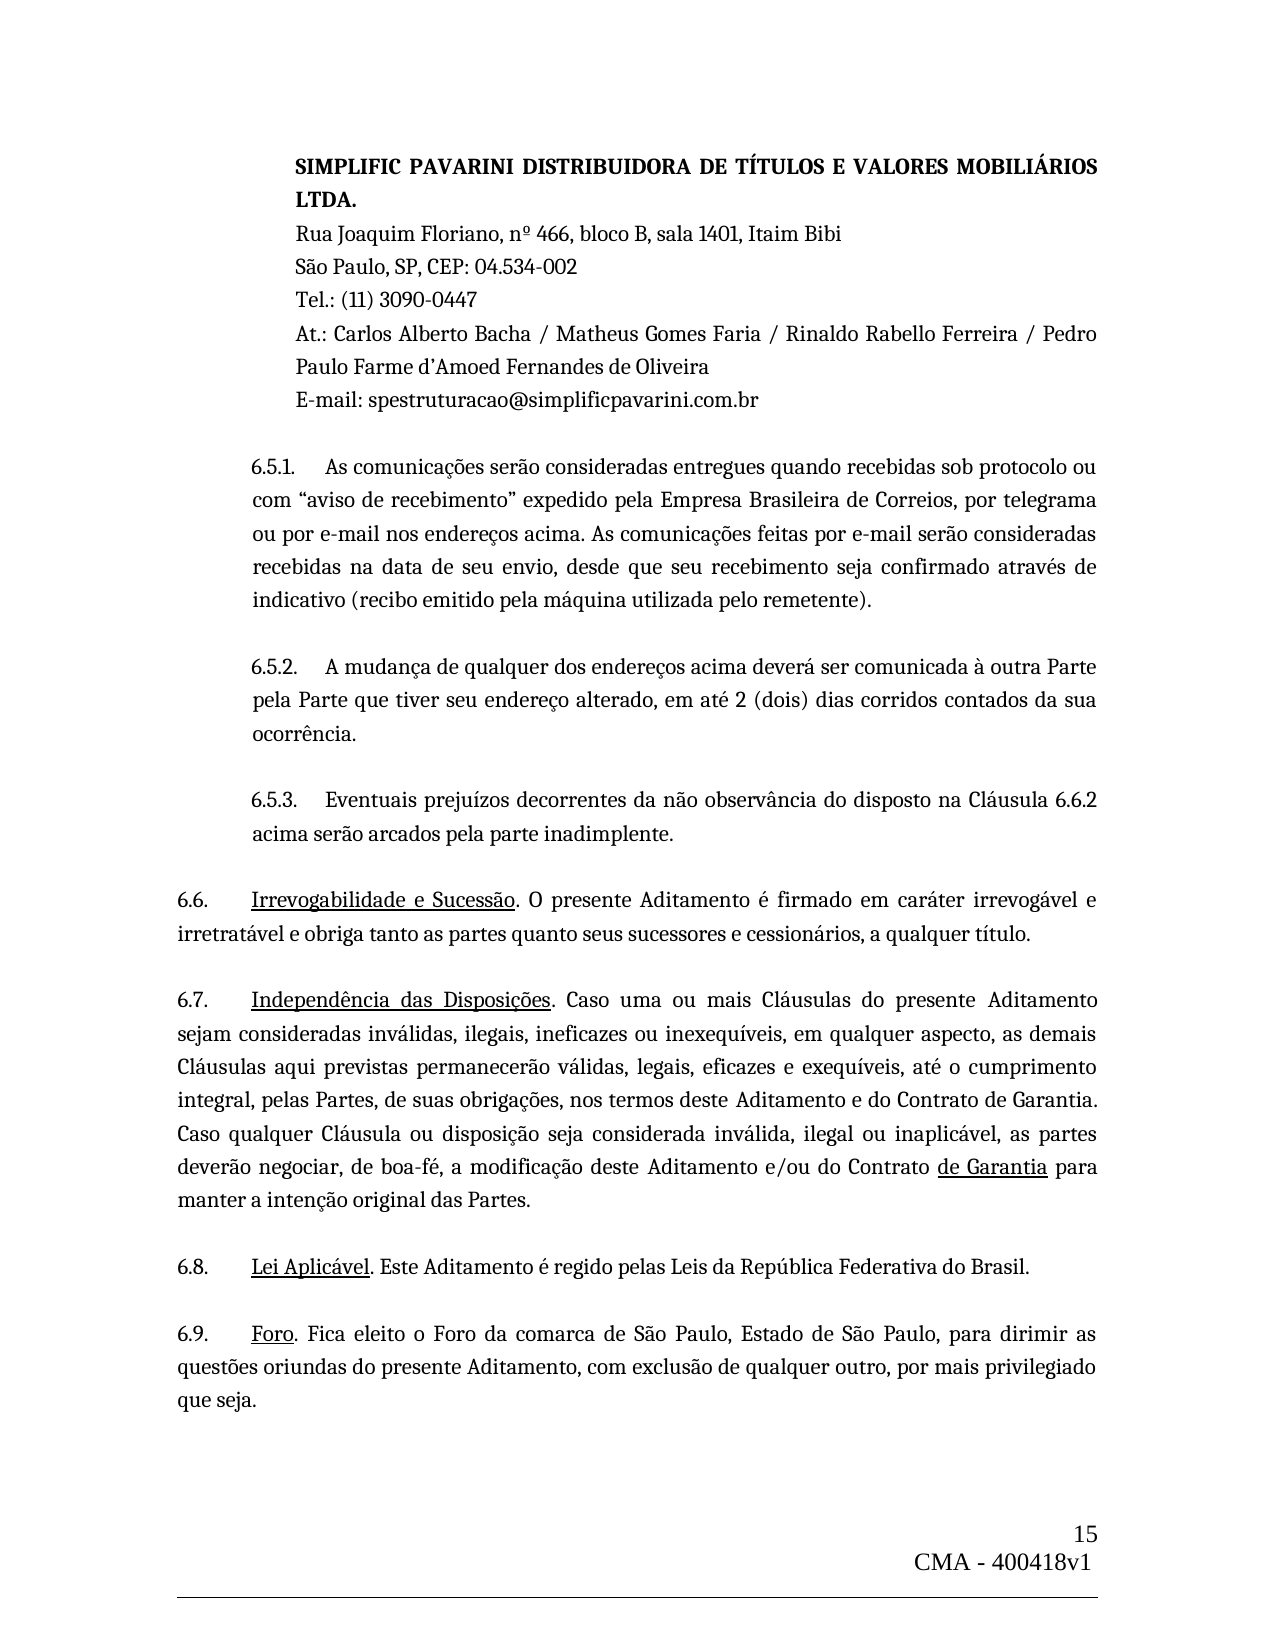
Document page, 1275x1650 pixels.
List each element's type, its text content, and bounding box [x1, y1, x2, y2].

text At.: Carlos Alberto Bacha / Matheus Gomes Faria / Rinaldo Rabello Ferreira / Pedro Paulo Farme d’Amoed Fernandes de Oliveira [295, 314, 1098, 381]
list Irrevogabilidade e Sucessão. O presente Aditamento é firmado em caráter irrevogável e irretratável e obriga tanto as partes quanto seus sucessores e cessionários, a qualquer título. [177, 881, 1098, 948]
list A mudança de qualquer dos endereços acima deverá ser comunicada à outra Parte pela Parte que tiver seu endereço alterado, em até 2 (dois) dias corridos contados da sua ocorrência. [251, 648, 1098, 748]
text Rua Joaquim Floriano, nº 466, bloco B, sala 1401, Itaim Bibi [295, 214, 1098, 248]
text São Paulo, SP, CEP: 04.534-002 [295, 248, 1098, 281]
text SIMPLIFIC PAVARINI DISTRIBUIDORA DE TÍTULOS E VALORES MOBILIÁRIOS LTDA. [295, 148, 1098, 214]
list Eventuais prejuízos decorrentes da não observância do disposto na Cláusula 6.6.2 acima serão arcados pela parte inadimplente. [251, 781, 1098, 848]
list Foro. Fica eleito o Foro da comarca de São Paulo, Estado de São Paulo, para dirimir as questões oriundas do presente Aditamento, com exclusão de qualquer outro, por mais privilegiado que seja. [177, 1314, 1098, 1414]
list As comunicações serão consideradas entregues quando recebidas sob protocolo ou com “aviso de recebimento” expedido pela Empresa Brasileira de Correios, por telegrama ou por e-mail nos endereços acima. As comunicações feitas por e-mail serão consideradas recebidas na data de seu envio, desde que seu recebimento seja confirmado através de indicativo (recibo emitido pela máquina utilizada pelo remetente). [251, 448, 1098, 614]
list Independência das Disposições. Caso uma ou mais Cláusulas do presente Aditamento sejam consideradas inválidas, ilegais, ineficazes ou inexequíveis, em qualquer aspecto, as demais Cláusulas aqui previstas permanecerão válidas, legais, eficazes e exequíveis, até o cumprimento integral, pelas Partes, de suas obrigações, nos termos deste Aditamento e do Contrato de Garantia. Caso qualquer Cláusula ou disposição seja considerada inválida, ilegal ou inaplicável, as partes deverão negociar, de boa-fé, a modificação deste Aditamento e/ou do Contrato de Garantia para manter a intenção original das Partes. [177, 981, 1098, 1214]
list Lei Aplicável. Este Aditamento é regido pelas Leis da República Federativa do Brasil. [177, 1248, 1098, 1281]
text Tel.: (11) 3090-0447 [295, 281, 1098, 314]
list E-mail: spestruturacao@simplificpavarini.com.br [295, 381, 1098, 414]
